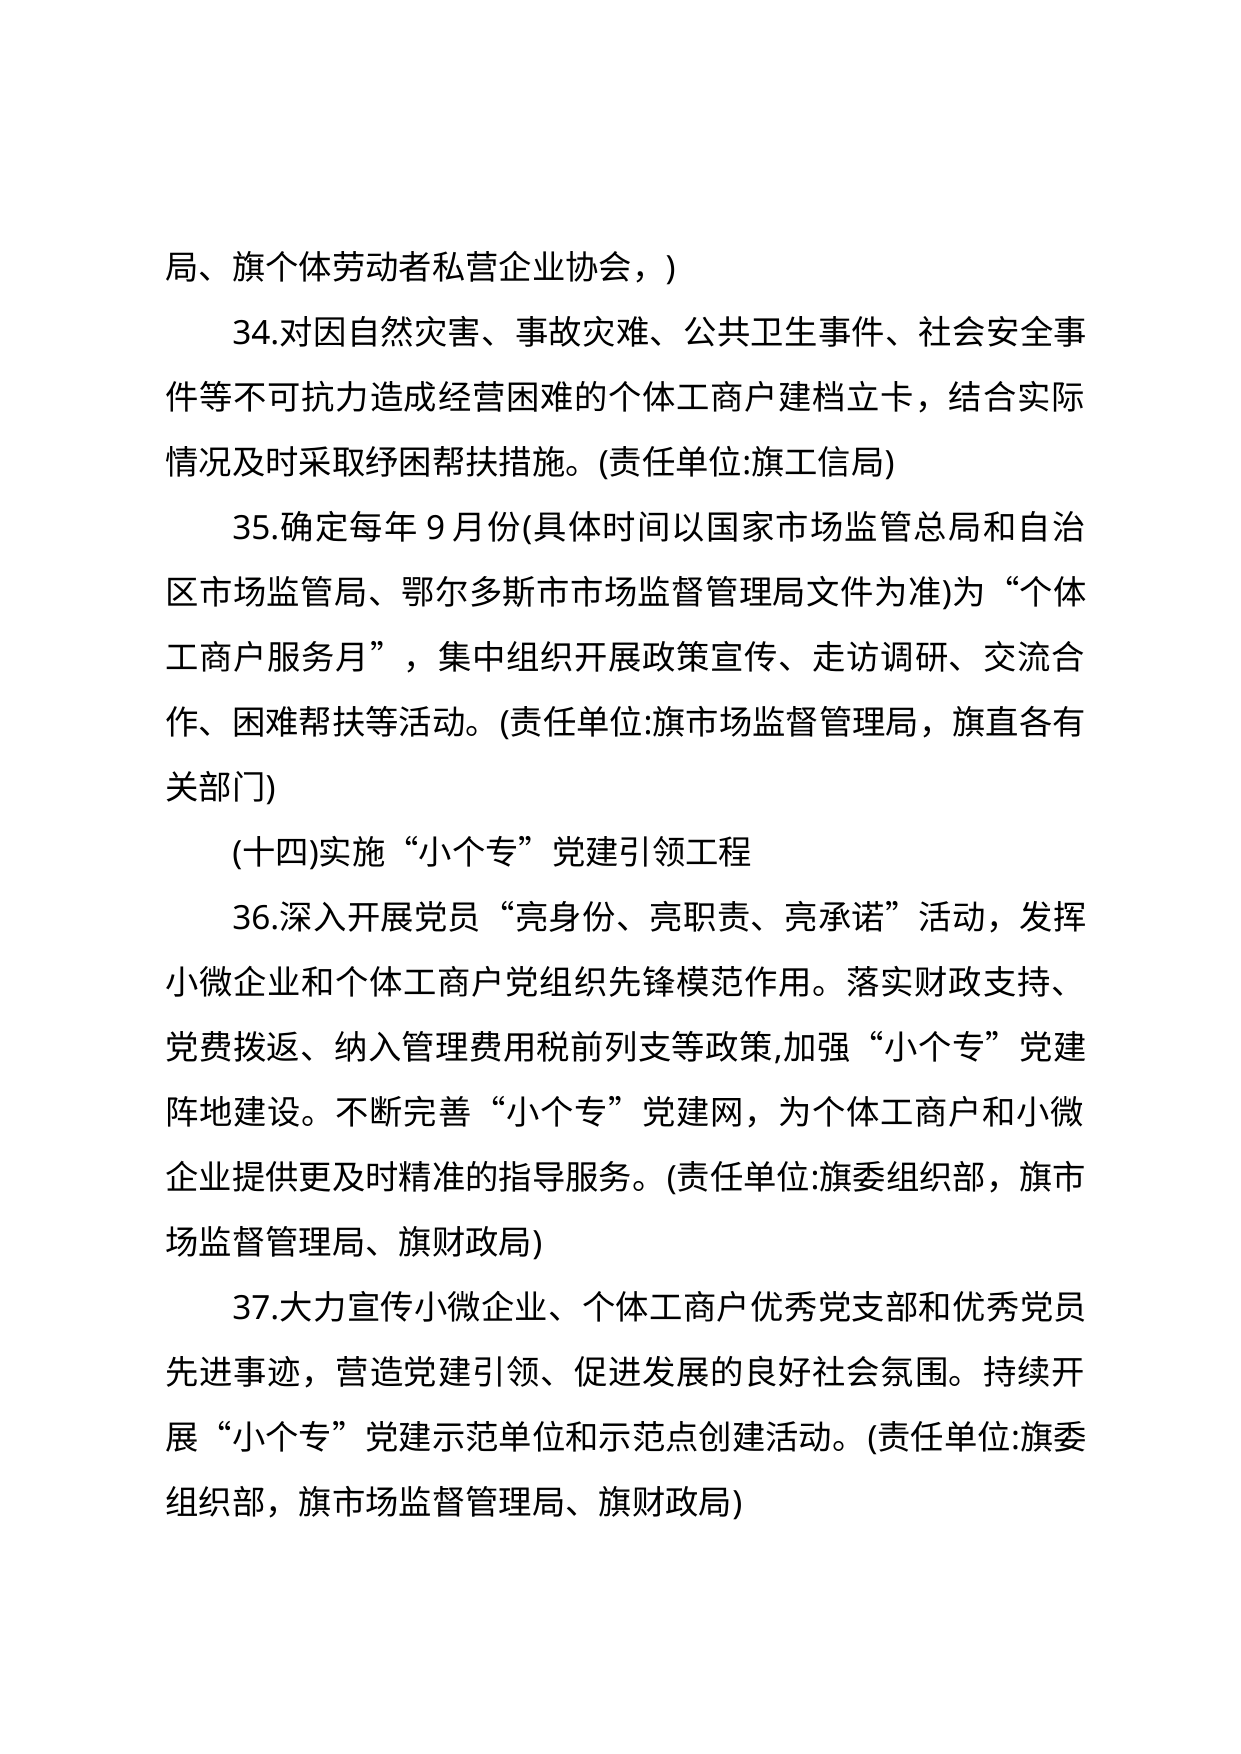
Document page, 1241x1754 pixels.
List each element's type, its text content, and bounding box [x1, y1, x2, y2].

text 34.对因自然灾害、事故灾难、公共卫生事件、社会安全事件等不可抗力造成经营困难的个体工商户建档立卡，结合实际情况及时采取纾困帮扶措施。(责任单位:旗工信局) [165, 298, 1087, 493]
text (十四)实施“小个专”党建引领工程 [165, 818, 1087, 883]
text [165, 233, 1087, 298]
text 37.大力宣传小微企业、个体工商户优秀党支部和优秀党员先进事迹，营造党建引领、促进发展的良好社会氛围。持续开展“小个专”党建示范单位和示范点创建活动。(责任单位:旗委组织部，旗市场监督管理局、旗财政局) [165, 1273, 1087, 1533]
text 35.确定每年9月份(具体时间以国家市场监管总局和自治区市场监管局、鄂尔多斯市市场监督管理局文件为准)为“个体工商户服务月”，集中组织开展政策宣传、走访调研、交流合作、困难帮扶等活动。(责任单位:旗市场监督管理局，旗直各有关部门) [165, 493, 1087, 818]
text 36.深入开展党员“亮身份、亮职责、亮承诺”活动，发挥小微企业和个体工商户党组织先锋模范作用。落实财政支持、党费拨返、纳入管理费用税前列支等政策,加强“小个专”党建阵地建设。不断完善“小个专”党建网，为个体工商户和小微企业提供更及时精准的指导服务。(责任单位:旗委组织部，旗市场监督管理局、旗财政局) [165, 883, 1087, 1273]
